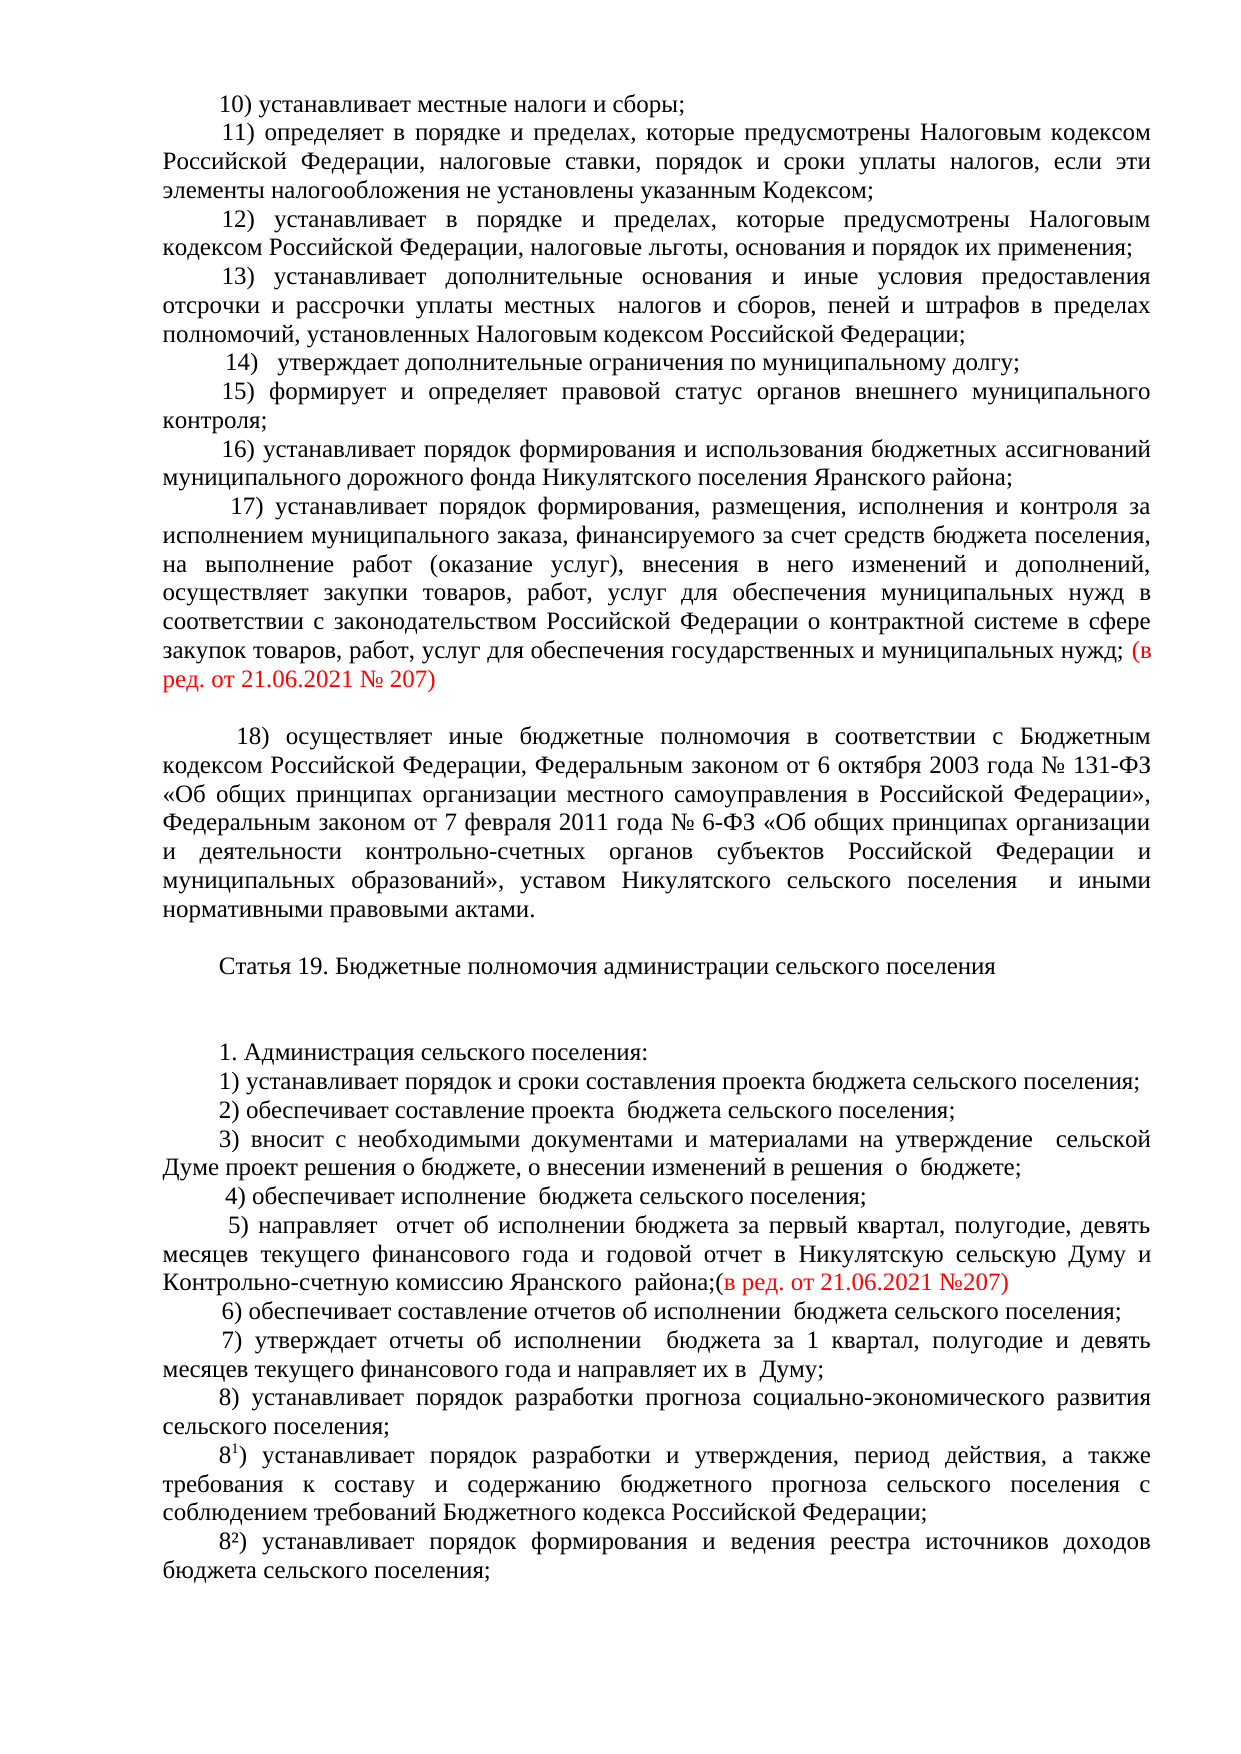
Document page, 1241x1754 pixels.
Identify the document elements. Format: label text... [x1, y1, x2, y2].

text 8²) устанавливает порядок формирования и ведения реестра источников доходов бюджета сельского поселения; [162, 1526, 1152, 1584]
text 12) устанавливает в порядке и пределах, которые предусмотрены Налоговым кодексом Российской Федерации, налоговые льготы, основания и порядок их применения; [162, 204, 1152, 261]
text 15) формирует и определяет правовой статус органов внешнего муниципального контроля; [162, 376, 1152, 434]
text 16) устанавливает порядок формирования и использования бюджетных ассигнований муниципального дорожного фонда Никулятского поселения Яранского района; [162, 434, 1152, 491]
text 6) обеспечивает составление отчетов об исполнении бюджета сельского поселения; [162, 1296, 1152, 1325]
text 7) утверждает отчеты об исполнении бюджета за 1 квартал, полугодие и девять месяцев текущего финансового года и направляет их в Думу; [162, 1325, 1152, 1382]
text 4) обеспечивает исполнение бюджета сельского поселения; [162, 1181, 1152, 1210]
text 13) устанавливает дополнительные основания и иные условия предоставления отсрочки и рассрочки уплаты местных налогов и сборов, пеней и штрафов в пределах полномочий, установленных Налоговым кодексом Российской Федерации; [162, 261, 1152, 347]
text 1) устанавливает порядок и сроки составления проекта бюджета сельского поселения; [162, 1066, 1152, 1095]
text 11) определяет в порядке и пределах, которые предусмотрены Налоговым кодексом Российской Федерации, налоговые ставки, порядок и сроки уплаты налогов, если эти элементы налогообложения не установлены указанным Кодексом; [162, 117, 1152, 204]
text 8) устанавливает порядок разработки прогноза социально-экономического развития сельского поселения; [162, 1382, 1152, 1440]
text 10) устанавливает местные налоги и сборы; [162, 89, 1152, 117]
text Статья 19. Бюджетные полномочия администрации сельского поселения [162, 951, 1152, 980]
text 3) вносит с необходимыми документами и материалами на утверждение сельской Думе проект решения о бюджете, о внесении изменений в решения о бюджете; [162, 1124, 1152, 1181]
text 5) направляет отчет об исполнении бюджета за первый квартал, полугодие, девять месяцев текущего финансового года и годовой отчет в Никулятскую сельскую Думу и Контрольно-счетную комиссию Яранского района;(в ред. от 21.06.2021 №207) [162, 1210, 1152, 1296]
text 14) утверждает дополнительные ограничения по муниципальному долгу; [162, 347, 1152, 376]
text 18) осуществляет иные бюджетные полномочия в соответствии с Бюджетным кодексом Российской Федерации, Федеральным законом от 6 октября 2003 года № 131-ФЗ «Об общих принципах организации местного самоуправления в Российской Федерации», Федеральным законом от 7 февраля 2011 года № 6-ФЗ «Об общих принципах организации и деятельности контрольно-счетных органов субъектов Российской Федерации и муниципальных образований», уставом Никулятского сельского поселения и иными нормативными правовыми актами. [162, 721, 1152, 922]
text 17) устанавливает порядок формирования, размещения, исполнения и контроля за исполнением муниципального заказа, финансируемого за счет средств бюджета поселения, на выполнение работ (оказание услуг), внесения в него изменений и дополнений, осуществляет закупки товаров, работ, услуг для обеспечения муниципальных нужд в соответствии с законодательством Российской Федерации о контрактной системе в сфере закупок товаров, работ, услуг для обеспечения государственных и муниципальных нужд; (в ред. от 21.06.2021 № 207) [162, 491, 1152, 692]
text 1. Администрация сельского поселения: [162, 1037, 1152, 1066]
text 81) устанавливает порядок разработки и утверждения, период действия, а также требования к составу и содержанию бюджетного прогноза сельского поселения с соблюдением требований Бюджетного кодекса Российской Федерации; [162, 1440, 1152, 1526]
text 2) обеспечивает составление проекта бюджета сельского поселения; [162, 1095, 1152, 1124]
